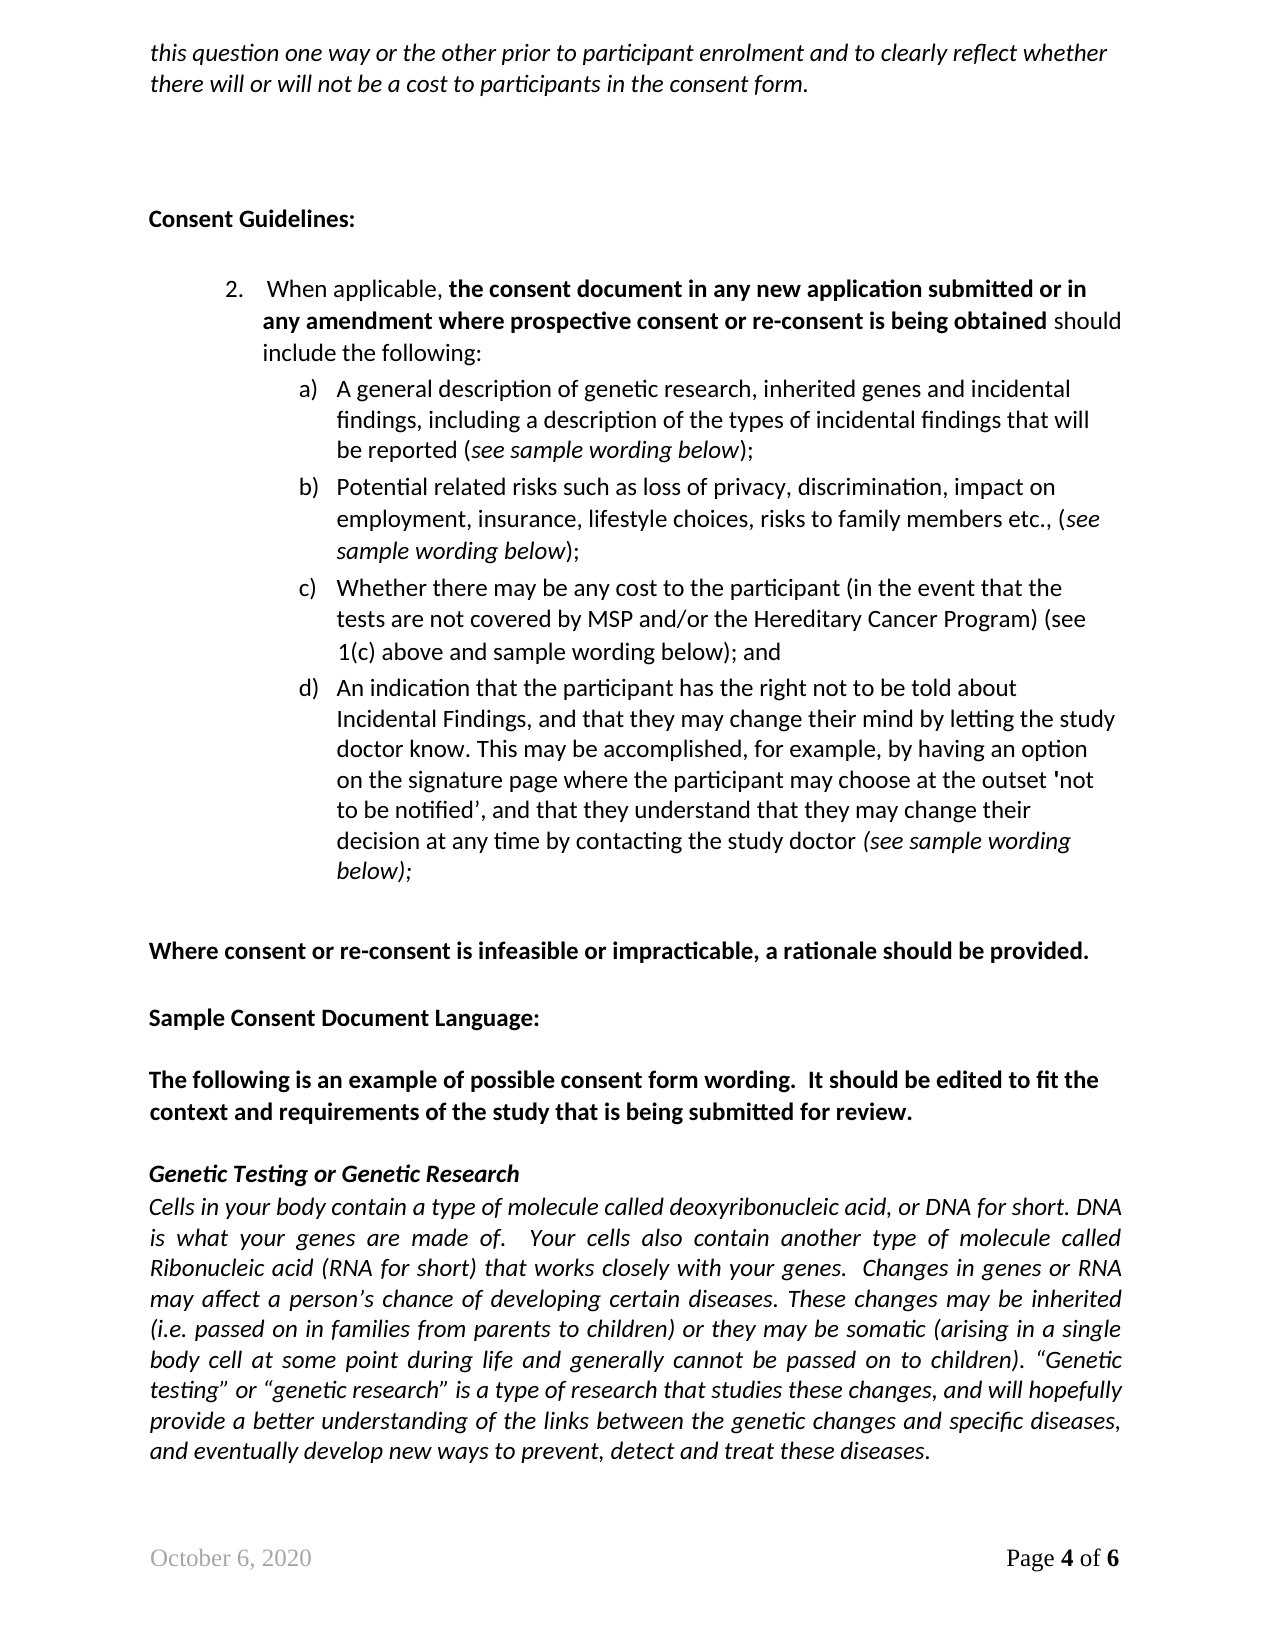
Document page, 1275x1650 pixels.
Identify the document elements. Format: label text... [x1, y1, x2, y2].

text 1(c) above and sample wording below); and [337, 636, 1125, 666]
text The following is an example of possible consent form wording. It should be edited to fit the context and requirements of the study that is being submitted for review. [148, 1064, 1125, 1127]
list Potential related risks such as loss of privacy, discrimination, impact on employment, insurance, lifestyle choices, risks to family members etc., (see sample wording below); [298, 471, 1117, 565]
text Where consent or re-consent is infeasible or impracticable, a rationale should be provided. [148, 935, 1125, 966]
text 2. When applicable, the consent document in any new application submitted or in any amendment where prospective consent or re-consent is being obtained should include the following: [225, 273, 1125, 367]
text Cells in your body contain a type of molecule called deoxyribonucleic acid, or DNA for short. DNA is what your genes are made of. Your cells also contain another type of molecule called Ribonucleic acid (RNA for short) that works closely with your genes. Changes in genes or RNA may affect a person’s chance of developing certain diseases. These changes may be inherited (i.e. passed on in families from parents to children) or they may be somatic (arising in a single body cell at some point during life and generally cannot be passed on to children). “Genetic testing” or “genetic research” is a type of research that studies these changes, and will hopefully provide a better understanding of the links between the genetic changes and specific diseases, and eventually develop new ways to prevent, detect and treat these diseases. [148, 1191, 1126, 1466]
list Whether there may be any cost to the participant (in the event that the tests are not covered by MSP and/or the Hereditary Cancer Program) (see [298, 572, 1117, 634]
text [150, 37, 1122, 98]
subtitle Genetic Testing or Genetic Research [148, 1158, 1125, 1189]
list An indication that the participant has the right not to be told about Incidental Findings, and that they may change their mind by letting the study doctor know. This may be accomplished, for example, by having an option on the signature page where the participant may choose at the outset 'not to be notified’, and that they understand that they may change their decision at any time by contacting the study doctor (see sample wording below); [298, 672, 1117, 886]
list A general description of genetic research, inherited genes and incidental findings, including a description of the types of incidental findings that will be reported (see sample wording below); [298, 374, 1117, 465]
text Consent Guidelines: [148, 203, 1125, 233]
text Sample Consent Document Language: [148, 1002, 1125, 1032]
